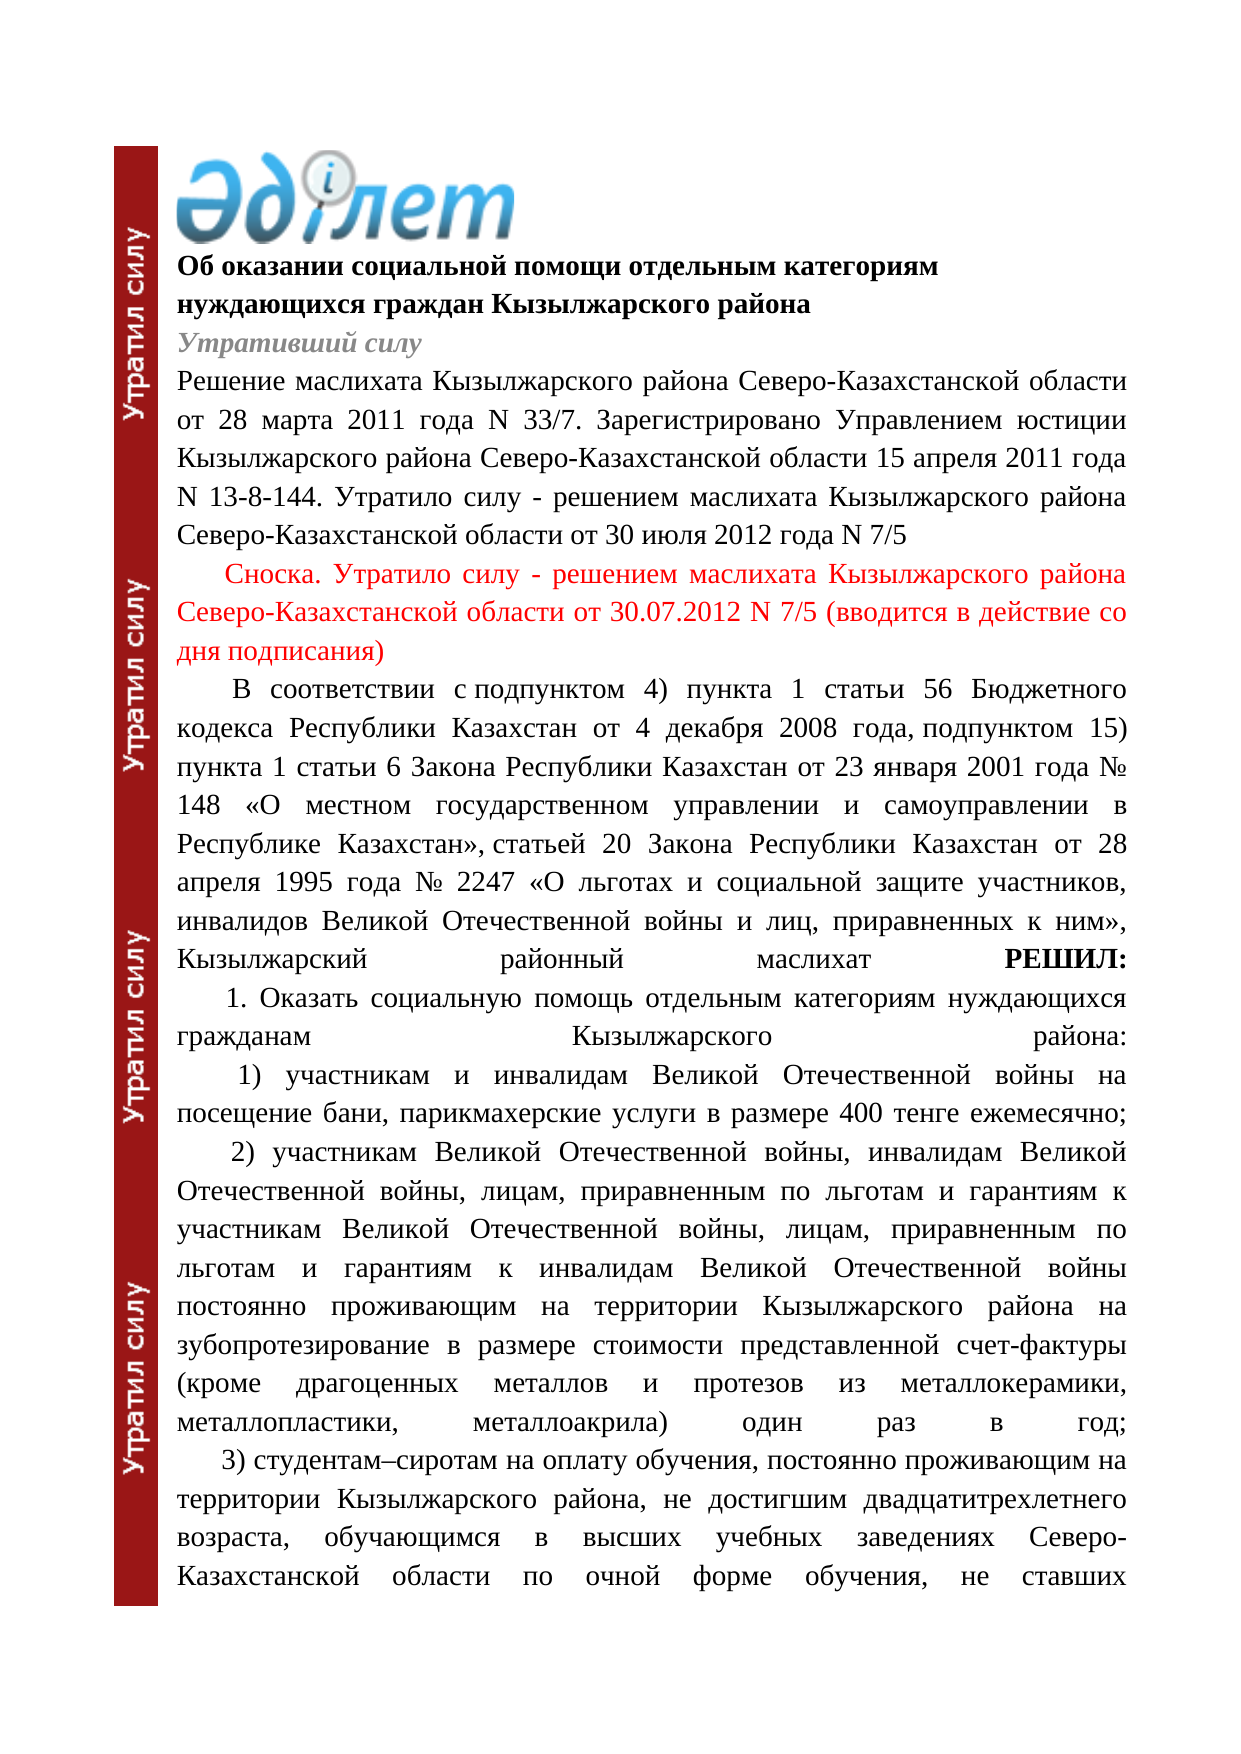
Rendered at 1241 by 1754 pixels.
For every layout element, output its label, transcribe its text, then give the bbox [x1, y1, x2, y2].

picture [114, 320, 158, 325]
text Утративший силу [112, 325, 1128, 358]
picture [114, 1592, 158, 1606]
picture [114, 667, 158, 672]
text Об оказании социальной помощи отдельным категориям нуждающихся граждан Кызылжарского района [112, 248, 1128, 320]
picture [114, 146, 158, 248]
picture [114, 551, 158, 556]
text Решение маслихата Кызылжарского района Северо-Казахстанской области от 28 марта 2011 года N 33/7. Зарегистрировано Управлением юстиции Кызылжарского района Северо-Казахстанской области 15 апреля 2011 года N 13-8-144. Утратило силу - решением маслихата Кызылжарского района Северо-Казахстанской области от 30 июля 2012 года N 7/5 [112, 363, 1128, 551]
picture [176, 150, 515, 244]
picture [114, 358, 158, 363]
text Сноска. Утратило силу - решением маслихата Кызылжарского района Северо-Казахстанской области от 30.07.2012 N 7/5 (вводится в действие со дня подписания) [112, 556, 1128, 667]
